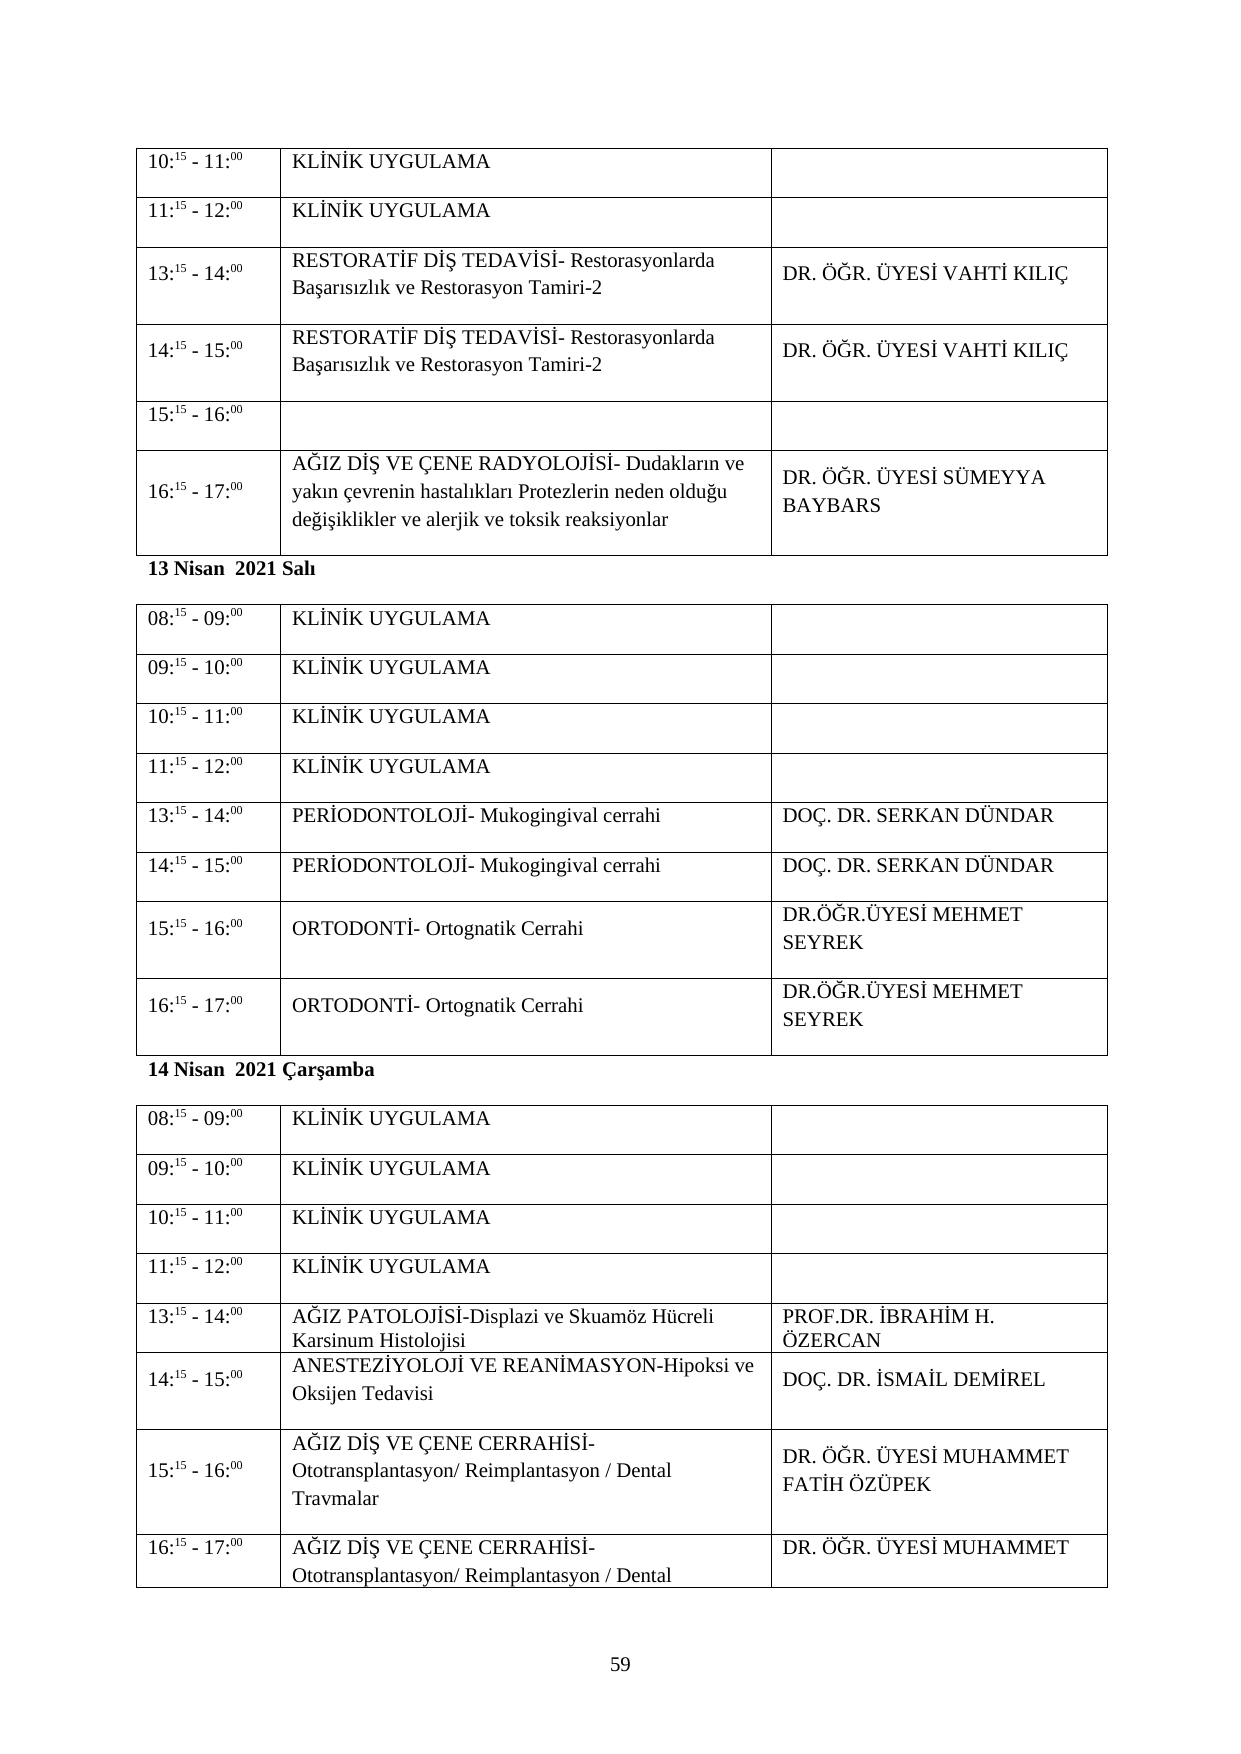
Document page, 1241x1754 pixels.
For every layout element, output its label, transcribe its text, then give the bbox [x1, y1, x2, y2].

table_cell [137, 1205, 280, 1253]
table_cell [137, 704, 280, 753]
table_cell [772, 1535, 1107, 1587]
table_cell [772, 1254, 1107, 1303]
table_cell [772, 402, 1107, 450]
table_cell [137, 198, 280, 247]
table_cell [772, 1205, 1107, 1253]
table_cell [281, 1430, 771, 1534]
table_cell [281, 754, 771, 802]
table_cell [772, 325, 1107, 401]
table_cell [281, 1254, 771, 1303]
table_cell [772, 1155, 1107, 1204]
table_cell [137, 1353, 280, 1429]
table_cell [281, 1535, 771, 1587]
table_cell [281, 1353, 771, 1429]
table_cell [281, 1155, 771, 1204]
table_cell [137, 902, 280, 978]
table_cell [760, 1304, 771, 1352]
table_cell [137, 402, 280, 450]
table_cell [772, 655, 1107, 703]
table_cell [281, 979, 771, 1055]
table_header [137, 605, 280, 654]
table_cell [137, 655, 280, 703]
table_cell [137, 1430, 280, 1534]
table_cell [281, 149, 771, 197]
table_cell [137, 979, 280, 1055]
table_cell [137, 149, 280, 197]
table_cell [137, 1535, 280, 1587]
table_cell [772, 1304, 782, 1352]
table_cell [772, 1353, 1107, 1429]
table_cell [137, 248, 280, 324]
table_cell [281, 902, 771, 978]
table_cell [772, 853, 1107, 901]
text 13 Nisan 2021 Salı [148, 556, 1093, 580]
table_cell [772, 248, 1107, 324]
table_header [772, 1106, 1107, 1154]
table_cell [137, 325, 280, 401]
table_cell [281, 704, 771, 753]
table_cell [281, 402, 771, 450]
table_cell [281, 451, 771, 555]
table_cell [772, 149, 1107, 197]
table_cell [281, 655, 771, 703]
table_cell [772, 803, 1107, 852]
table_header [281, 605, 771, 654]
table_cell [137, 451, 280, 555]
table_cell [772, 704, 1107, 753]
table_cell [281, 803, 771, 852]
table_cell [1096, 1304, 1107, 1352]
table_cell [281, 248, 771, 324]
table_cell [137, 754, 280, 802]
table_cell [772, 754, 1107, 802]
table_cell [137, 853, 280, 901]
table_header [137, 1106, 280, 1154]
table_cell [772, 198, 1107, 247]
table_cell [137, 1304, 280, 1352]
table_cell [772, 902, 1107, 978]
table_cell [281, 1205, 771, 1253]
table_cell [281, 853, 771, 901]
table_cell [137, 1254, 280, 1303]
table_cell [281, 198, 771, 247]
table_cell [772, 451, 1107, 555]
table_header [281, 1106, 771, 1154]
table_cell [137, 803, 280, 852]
text 14 Nisan 2021 Çarşamba [148, 1056, 1093, 1081]
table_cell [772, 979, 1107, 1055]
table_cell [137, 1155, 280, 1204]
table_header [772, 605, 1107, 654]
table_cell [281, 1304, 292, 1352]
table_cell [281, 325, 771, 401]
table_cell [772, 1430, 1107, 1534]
